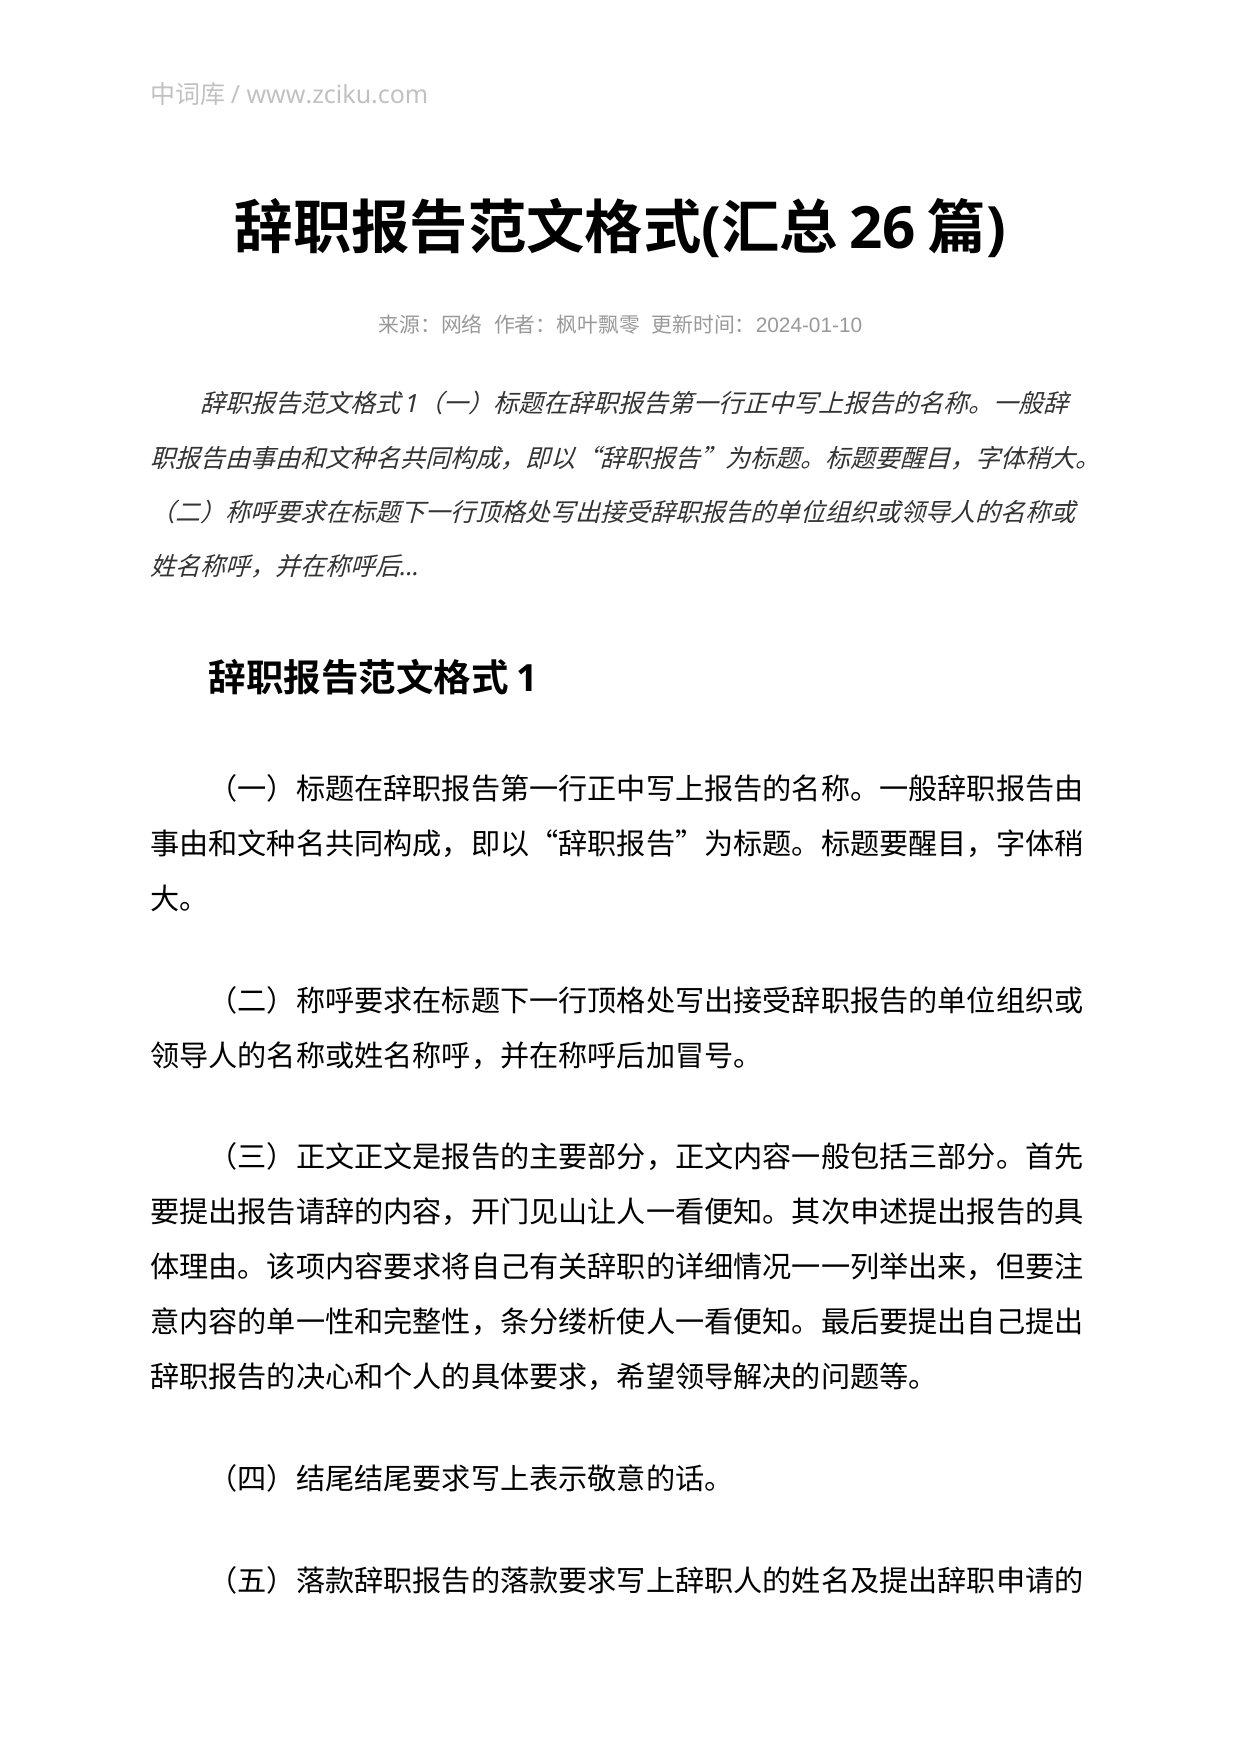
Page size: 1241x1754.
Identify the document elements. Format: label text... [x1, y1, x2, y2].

text （二）称呼要求在标题下一行顶格处写出接受辞职报告的单位组织或领导人的名称或姓名称呼，并在称呼后加冒号。 [150, 977, 1090, 1074]
text 辞职报告范文格式1 [150, 648, 1090, 703]
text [150, 1557, 1090, 1599]
text （四）结尾结尾要求写上表示敬意的话。 [150, 1455, 1090, 1498]
text 辞职报告范文格式1（一）标题在辞职报告第一行正中写上报告的名称。一般辞职报告由事由和文种名共同构成，即以“辞职报告”为标题。标题要醒目，字体稍大。（二）称呼要求在标题下一行顶格处写出接受辞职报告的单位组织或领导人的名称或姓名称呼，并在称呼后... [150, 384, 1090, 583]
text （一）标题在辞职报告第一行正中写上报告的名称。一般辞职报告由事由和文种名共同构成，即以“辞职报告”为标题。标题要醒目，字体稍大。 [150, 766, 1090, 918]
subtitle 辞职报告范文格式(汇总26篇) [150, 181, 1090, 266]
text （三）正文正文是报告的主要部分，正文内容一般包括三部分。首先要提出报告请辞的内容，开门见山让人一看便知。其次申述提出报告的具体理由。该项内容要求将自己有关辞职的详细情况一一列举出来，但要注意内容的单一性和完整性，条分缕析使人一看便知。最后要提出自己提出辞职报告的决心和个人的具体要求，希望领导解决的问题等。 [150, 1134, 1090, 1396]
text 来源：网络 作者：枫叶飘零 更新时间：2024-01-10 [150, 313, 1090, 337]
